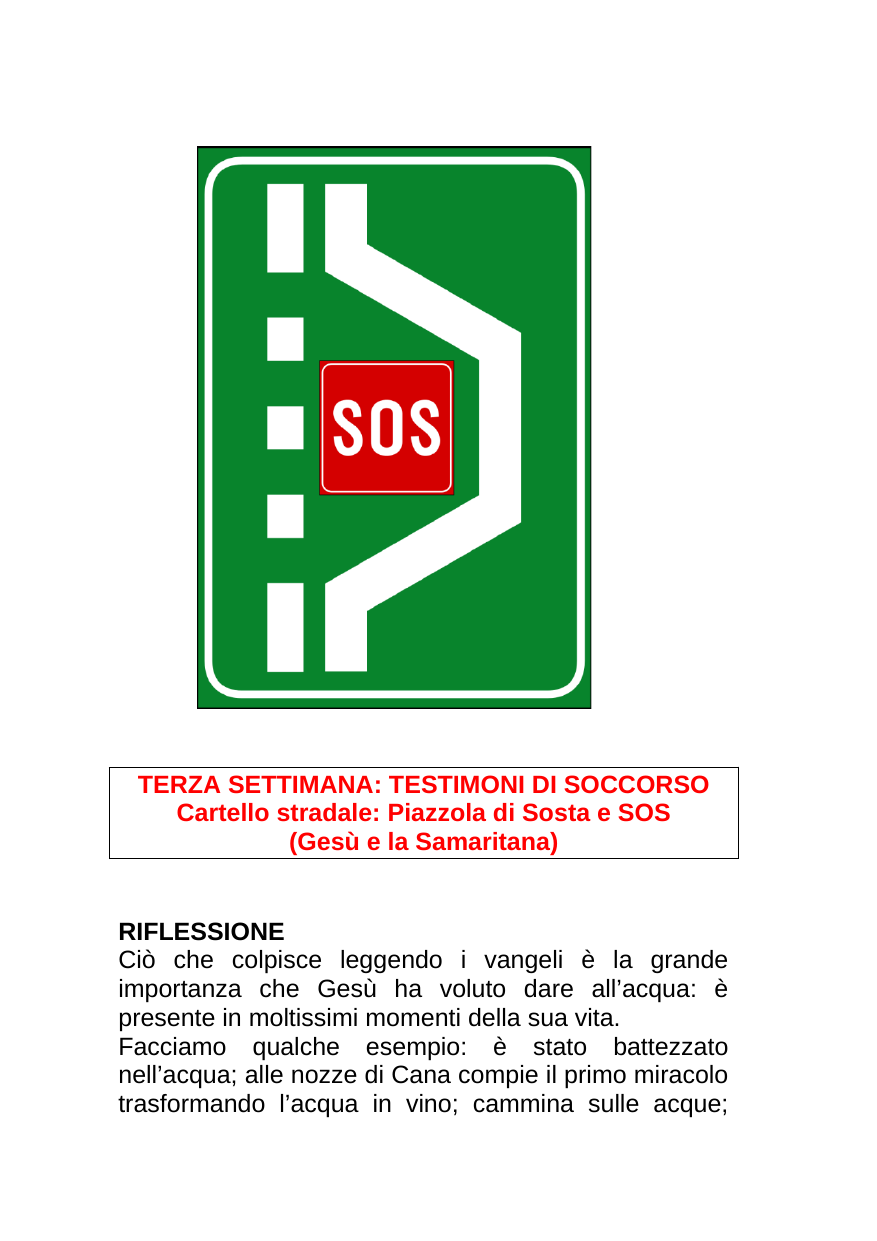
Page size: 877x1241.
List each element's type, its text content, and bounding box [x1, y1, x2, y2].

picture [197, 146, 592, 709]
text TERZA SETTIMANA: TESTIMONI DI SOCCORSO [110, 768, 738, 798]
text (Gesù e la Samaritana) [110, 824, 738, 858]
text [118, 1032, 729, 1118]
text Ciò che colpisce leggendo i vangeli è la grande importanza che Gesù ha voluto dare all’acqua: è presente in moltissimi momenti della sua vita. [118, 945, 729, 1032]
text RIFLESSIONE [118, 917, 729, 945]
text Cartello stradale: Piazzola di Sosta e SOS [118, 798, 729, 824]
